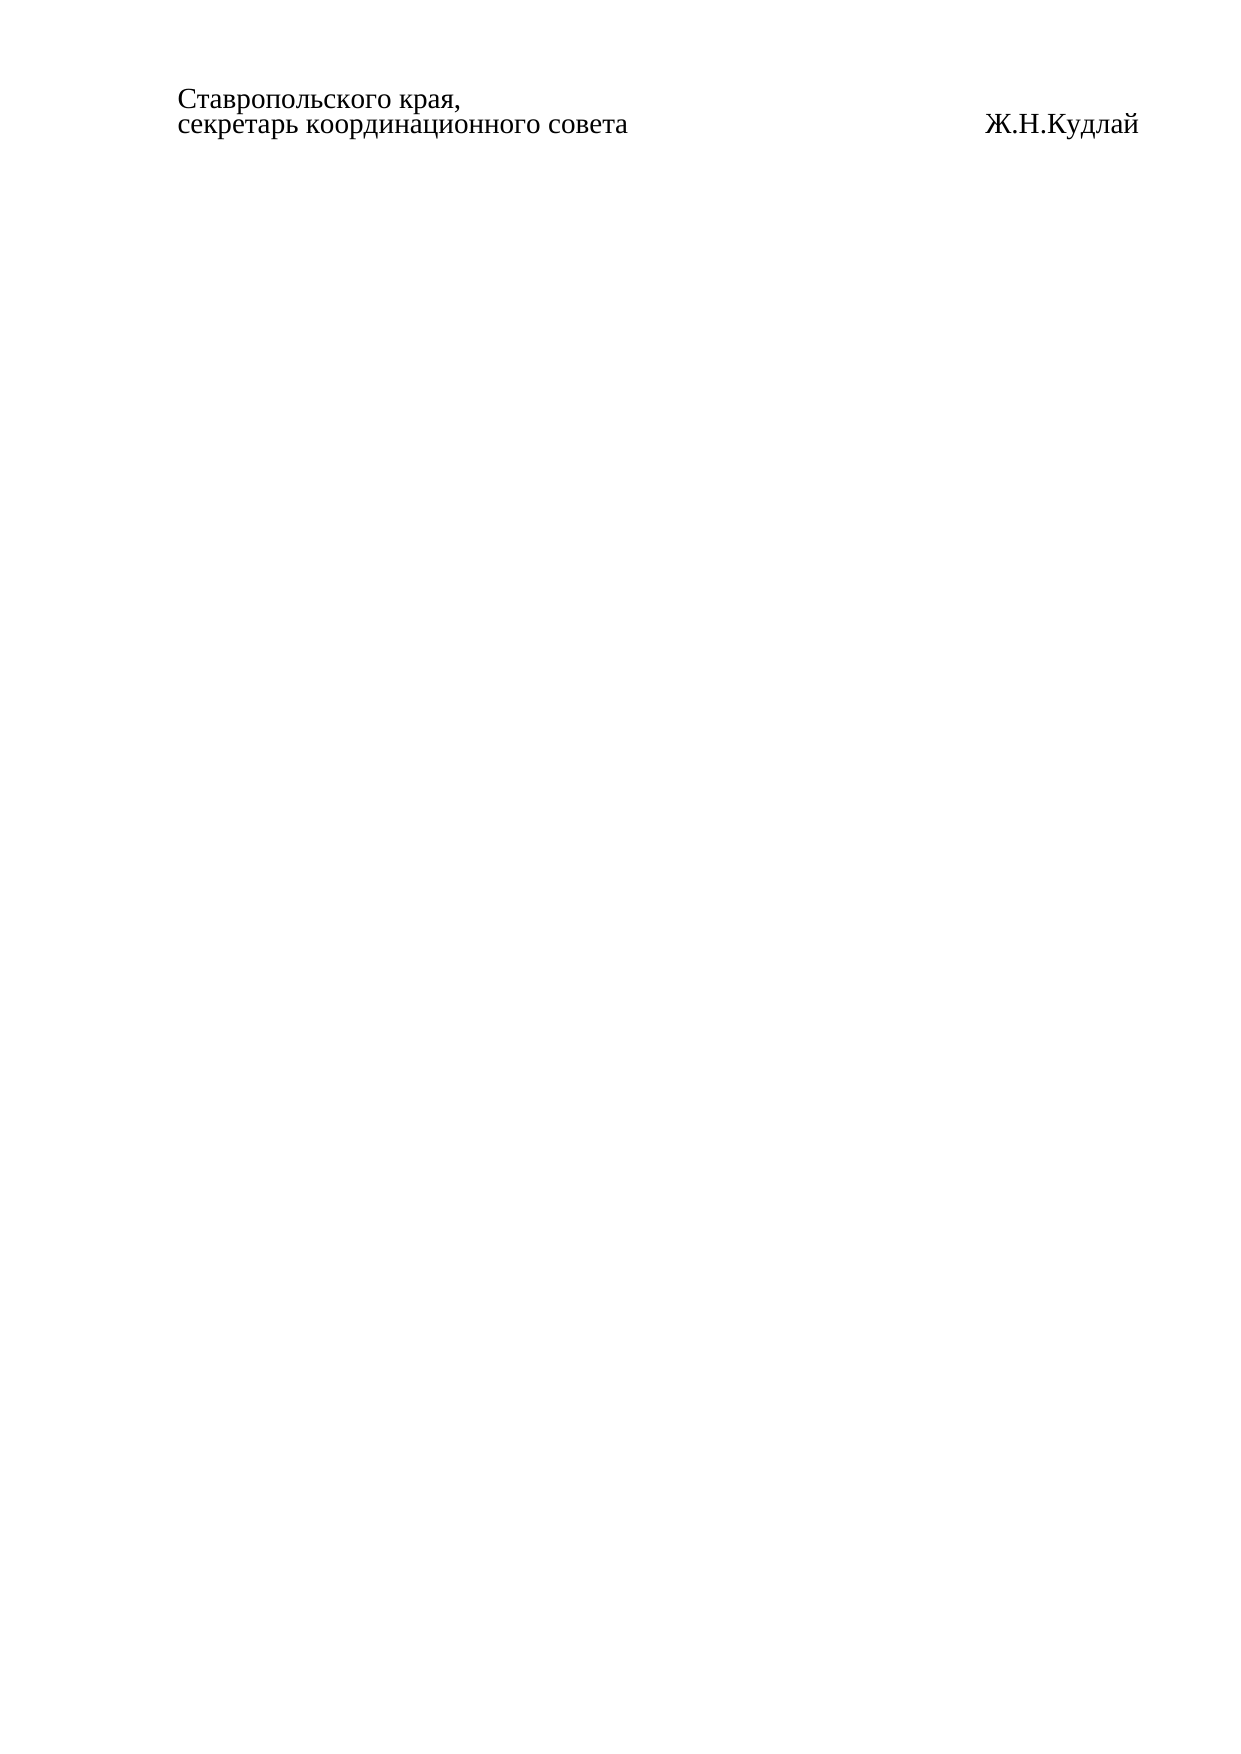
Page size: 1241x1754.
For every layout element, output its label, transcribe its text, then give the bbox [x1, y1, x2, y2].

text секретарь координационного совета Ж.Н.Кудлай [177, 114, 1152, 139]
text Ставропольского края, [177, 89, 1152, 114]
